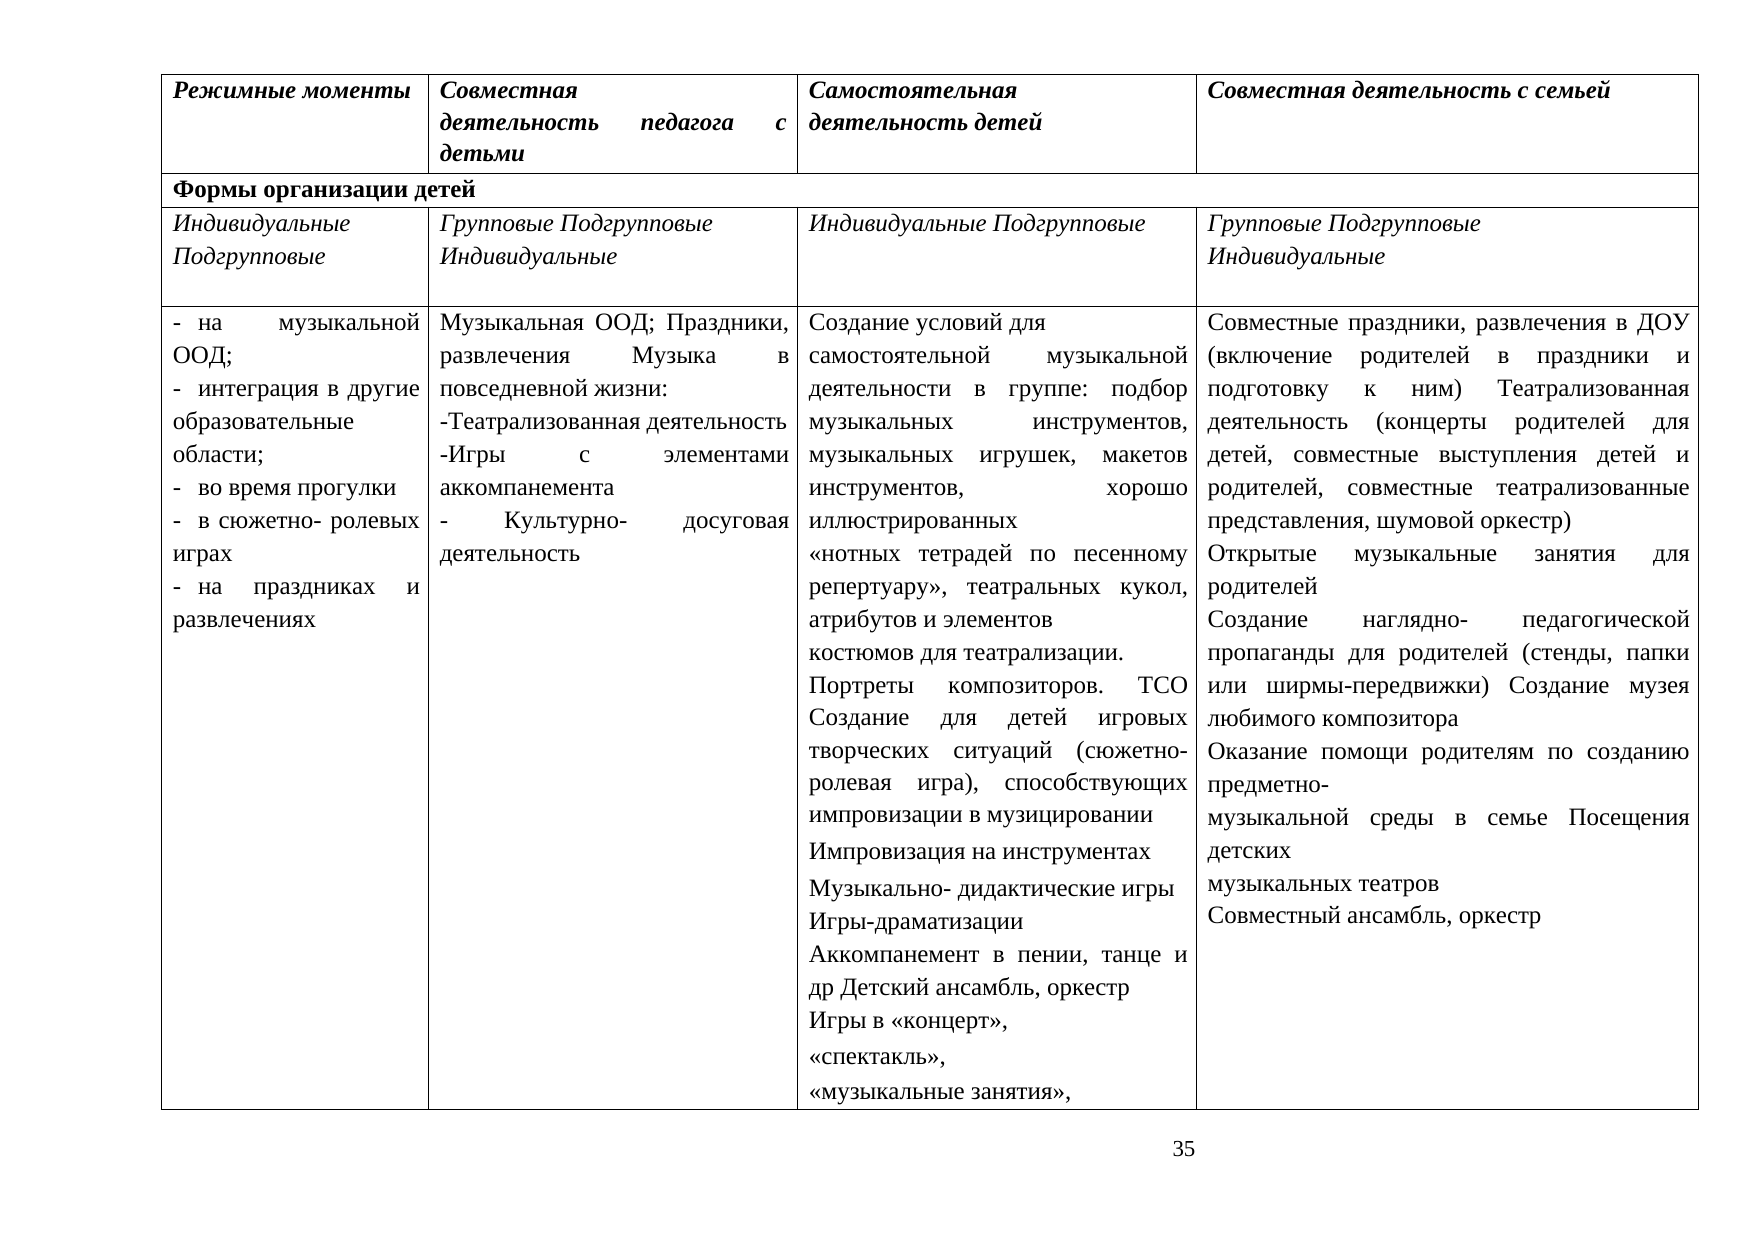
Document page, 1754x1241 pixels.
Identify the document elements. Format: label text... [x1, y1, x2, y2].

table_cell Индивидуальные Подгрупповые [162, 208, 428, 306]
table_cell Совместная деятельность педагога с детьми [429, 75, 797, 173]
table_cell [1197, 307, 1698, 1109]
table_cell Режимные моменты [162, 75, 428, 173]
table_cell Групповые Подгрупповые Индивидуальные [429, 208, 797, 306]
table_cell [162, 307, 428, 1109]
table_cell Формы организации детей [162, 174, 1698, 207]
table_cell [429, 307, 797, 1109]
table_cell Индивидуальные Подгрупповые [798, 208, 1196, 306]
table_cell Групповые Подгрупповые Индивидуальные [1197, 208, 1698, 306]
table_cell Самостоятельная деятельность детей [798, 75, 1196, 173]
table_cell Совместная деятельность с семьей [1197, 75, 1698, 173]
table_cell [798, 307, 1196, 1109]
